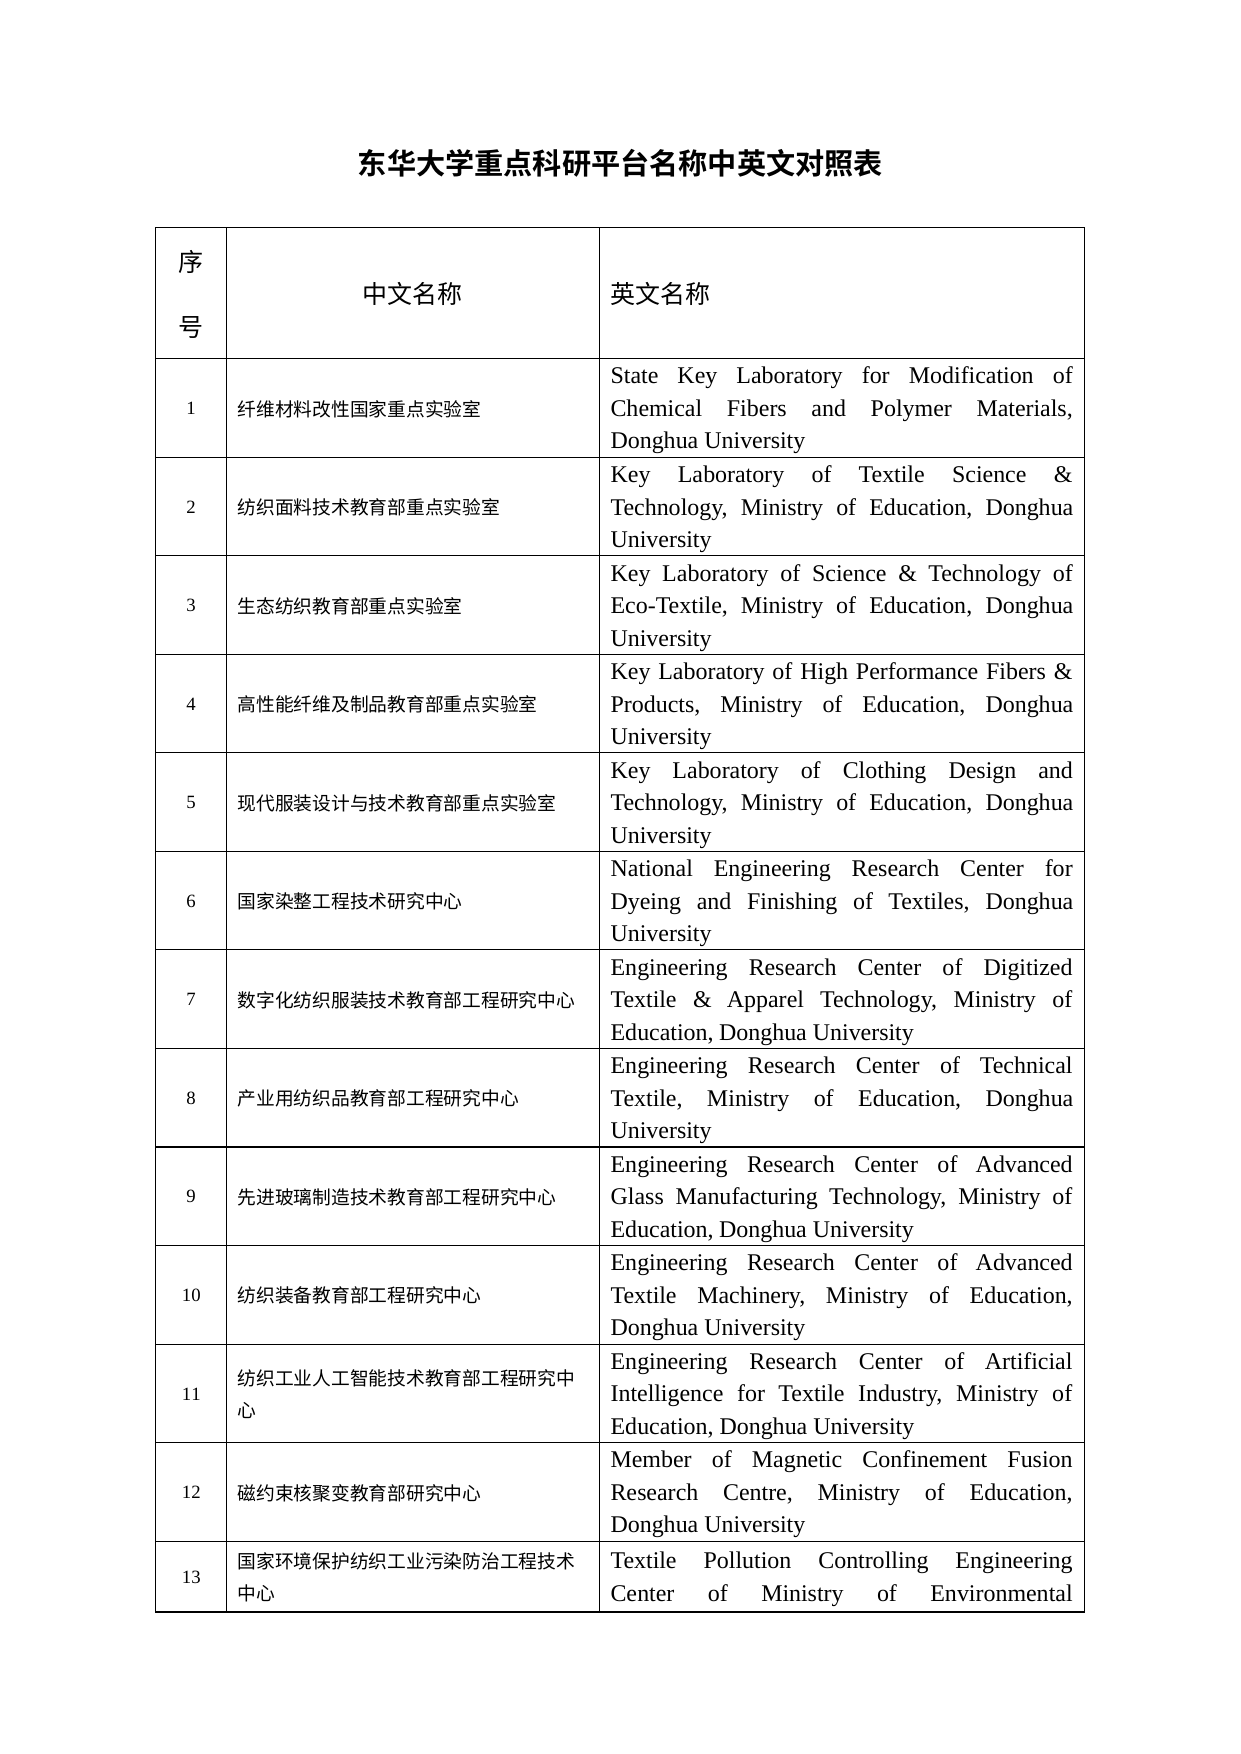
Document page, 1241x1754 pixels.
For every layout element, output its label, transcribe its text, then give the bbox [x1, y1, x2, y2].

table_cell 高性能纤维及制品教育部重点实验室 [227, 655, 599, 752]
table_cell 7 [156, 950, 226, 1048]
table_cell Key Laboratory of Textile Science & Technology, Ministry of Education, Donghua University [600, 458, 1084, 555]
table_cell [227, 1542, 599, 1611]
table_cell 纤维材料改性国家重点实验室 [227, 359, 599, 457]
table_cell 9 [156, 1148, 226, 1245]
table_cell 13 [156, 1542, 226, 1611]
text 东华大学重点科研平台名称中英文对照表 [187, 129, 1053, 194]
table_cell 纺织装备教育部工程研究中心 [227, 1246, 599, 1343]
table_cell 10 [156, 1246, 226, 1343]
table_cell 5 [156, 753, 226, 851]
table_cell 磁约束核聚变教育部研究中心 [227, 1443, 599, 1541]
table_cell Key Laboratory of High Performance Fibers & Products, Ministry of Education, Donghua University [600, 655, 1084, 752]
table_cell 12 [156, 1443, 226, 1541]
table_cell National Engineering Research Center for Dyeing and Finishing of Textiles, Donghua University [600, 852, 1084, 949]
table_header 英文名称 [600, 228, 1084, 358]
table_header 中文名称 [227, 228, 599, 358]
table_cell 纺织面料技术教育部重点实验室 [227, 458, 599, 555]
table_cell 2 [156, 458, 226, 555]
table_cell 现代服装设计与技术教育部重点实验室 [227, 753, 599, 851]
table_cell 3 [156, 556, 226, 654]
table_cell 产业用纺织品教育部工程研究中心 [227, 1049, 599, 1146]
table_cell Engineering Research Center of Technical Textile, Ministry of Education, Donghua University [600, 1049, 1084, 1146]
table_cell 8 [156, 1049, 226, 1146]
table_cell 6 [156, 852, 226, 949]
table_cell Member of Magnetic Confinement Fusion Research Centre, Ministry of Education, Donghua University [600, 1443, 1084, 1541]
table_cell 数字化纺织服装技术教育部工程研究中心 [227, 950, 599, 1048]
table_cell Key Laboratory of Science & Technology of Eco-Textile, Ministry of Education, Donghua University [600, 556, 1084, 654]
table_cell 11 [156, 1345, 226, 1442]
table_cell Engineering Research Center of Artificial Intelligence for Textile Industry, Ministry of Education, Donghua University [600, 1345, 1084, 1442]
table_cell Key Laboratory of Clothing Design and Technology, Ministry of Education, Donghua University [600, 753, 1084, 851]
table_cell Engineering Research Center of Digitized Textile & Apparel Technology, Ministry of Education, Donghua University [600, 950, 1084, 1048]
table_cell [600, 1542, 1084, 1611]
table_cell 纺织工业人工智能技术教育部工程研究中心 [227, 1345, 599, 1442]
table_cell 生态纺织教育部重点实验室 [227, 556, 599, 654]
table_cell Engineering Research Center of Advanced Textile Machinery, Ministry of Education, Donghua University [600, 1246, 1084, 1343]
table_header 序号 [156, 228, 226, 358]
table_cell 1 [156, 359, 226, 457]
table_cell 先进玻璃制造技术教育部工程研究中心 [227, 1148, 599, 1245]
table_cell 国家染整工程技术研究中心 [227, 852, 599, 949]
table_cell State Key Laboratory for Modification of Chemical Fibers and Polymer Materials, Donghua University [600, 359, 1084, 457]
table_cell Engineering Research Center of Advanced Glass Manufacturing Technology, Ministry of Education, Donghua University [600, 1148, 1084, 1245]
table_cell 4 [156, 655, 226, 752]
